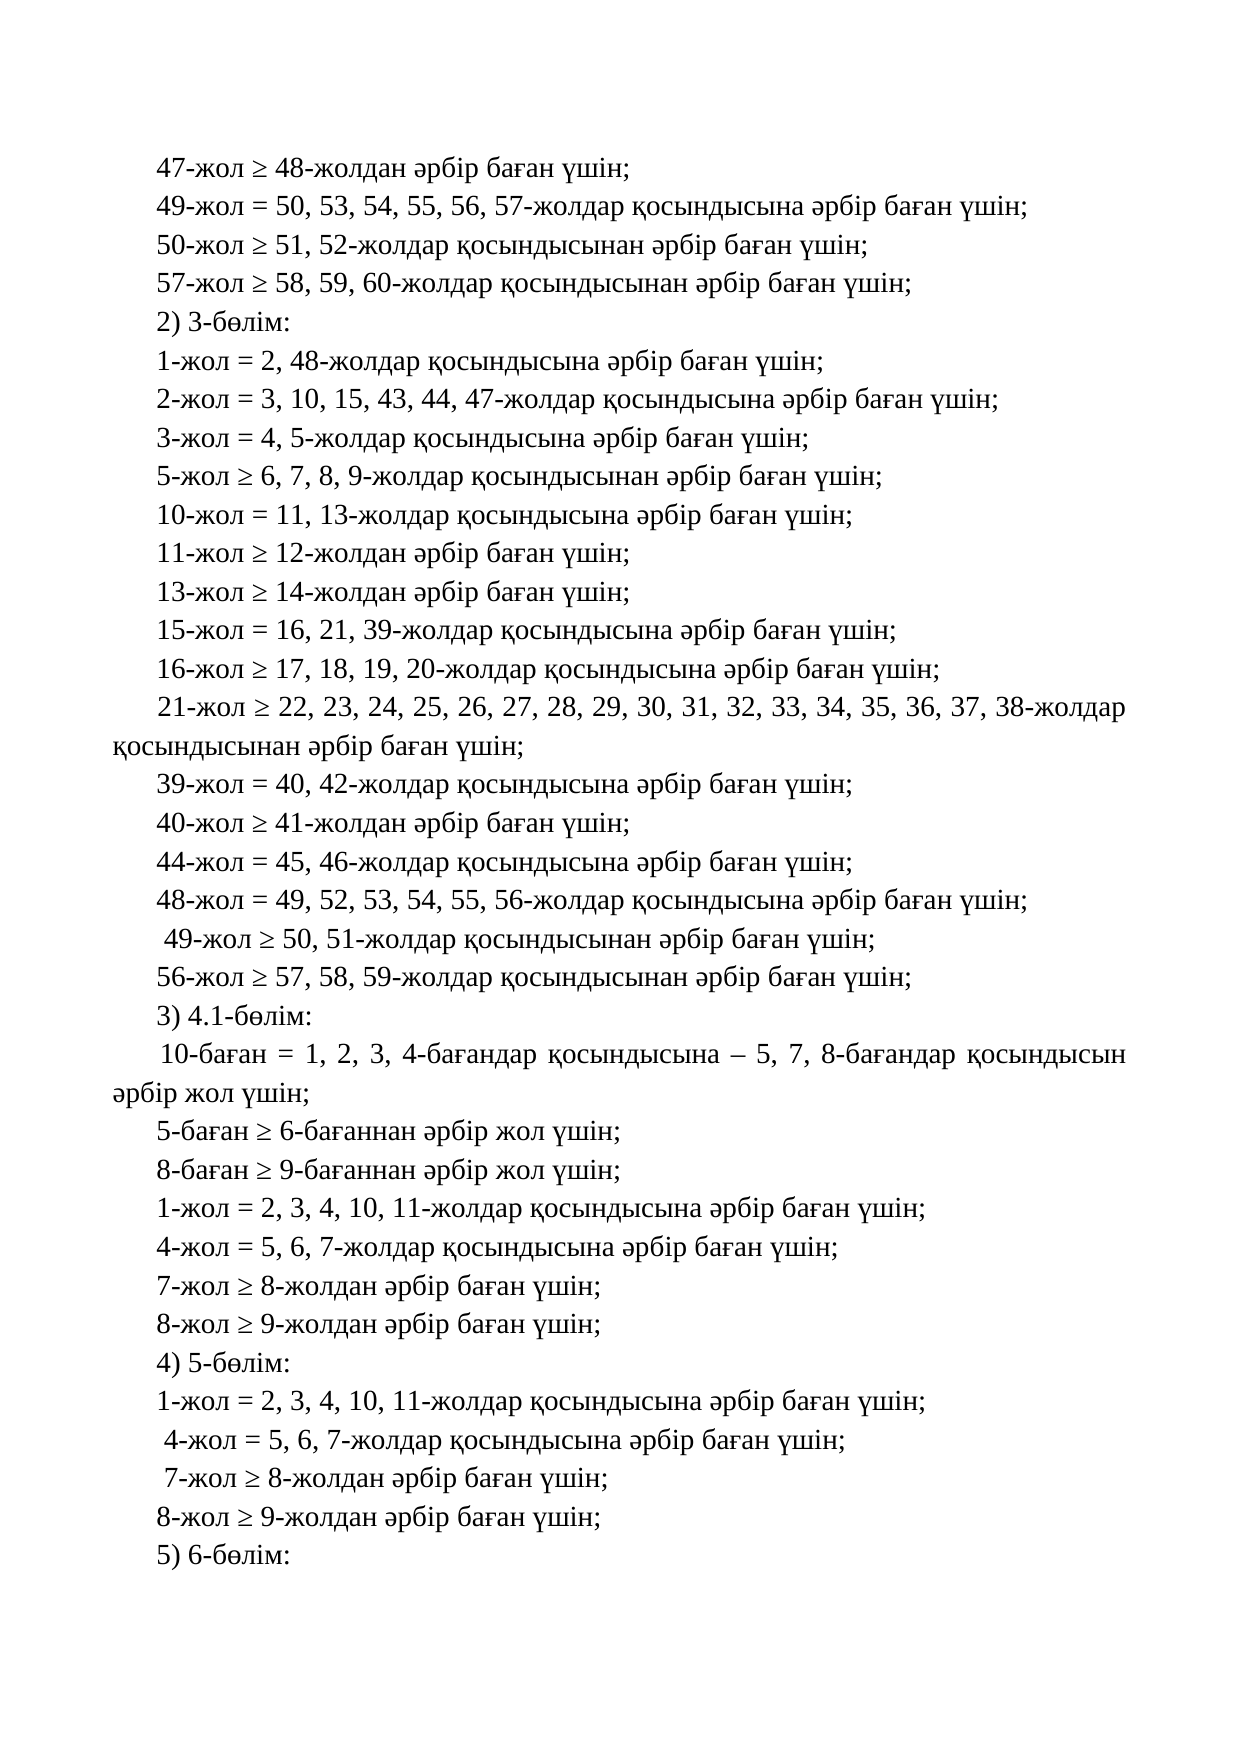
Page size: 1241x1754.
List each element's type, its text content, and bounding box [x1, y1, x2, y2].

text 16-жол ≥ 17, 18, 19, 20-жолдар қосындысына әрбір баған үшін; [112, 651, 1128, 684]
text 11-жол ≥ 12-жолдан әрбір баған үшін; [112, 535, 1128, 569]
text 5-жол ≥ 6, 7, 8, 9-жолдар қосындысынан әрбір баған үшін; [112, 458, 1128, 492]
text 2-жол = 3, 10, 15, 43, 44, 47-жолдар қосындысына әрбір баған үшін; [112, 381, 1128, 415]
text 5-баған ≥ 6-бағаннан әрбір жол үшін; [112, 1113, 1128, 1147]
text 8-баған ≥ 9-бағаннан әрбір жол үшін; [112, 1152, 1128, 1186]
text 40-жол ≥ 41-жолдан әрбір баған үшін; [112, 805, 1128, 839]
text 49-жол ≥ 50, 51-жолдар қосындысынан әрбір баған үшін; [112, 921, 1128, 954]
text 5) 6-бөлім: [112, 1537, 1128, 1571]
text 7-жол ≥ 8-жолдан әрбір баған үшін; [112, 1460, 1128, 1494]
text 3-жол = 4, 5-жолдар қосындысына әрбір баған үшін; [112, 420, 1128, 453]
text 10-баған = 1, 2, 3, 4-бағандар қосындысына – 5, 7, 8-бағандар қосындысын әрбір жол үшін; [112, 1036, 1128, 1108]
text 8-жол ≥ 9-жолдан әрбір баған үшін; [112, 1499, 1128, 1532]
text 8-жол ≥ 9-жолдан әрбір баған үшін; [112, 1306, 1128, 1340]
text 3) 4.1-бөлім: [112, 998, 1128, 1031]
text 49-жол = 50, 53, 54, 55, 56, 57-жолдар қосындысына әрбір баған үшін; [112, 188, 1128, 222]
text 21-жол ≥ 22, 23, 24, 25, 26, 27, 28, 29, 30, 31, 32, 33, 34, 35, 36, 37, 38-жолдар қосындысынан әрбір баған үшін; [112, 689, 1128, 762]
text 4) 5-бөлім: [112, 1345, 1128, 1378]
text 13-жол ≥ 14-жолдан әрбір баған үшін; [112, 574, 1128, 607]
text 4-жол = 5, 6, 7-жолдар қосындысына әрбір баған үшін; [112, 1229, 1128, 1263]
text 10-жол = 11, 13-жолдар қосындысына әрбір баған үшін; [112, 497, 1128, 530]
text 4-жол = 5, 6, 7-жолдар қосындысына әрбір баған үшін; [112, 1422, 1128, 1455]
text 39-жол = 40, 42-жолдар қосындысына әрбір баған үшін; [112, 767, 1128, 800]
text 57-жол ≥ 58, 59, 60-жолдар қосындысынан әрбір баған үшін; [112, 266, 1128, 299]
text 44-жол = 45, 46-жолдар қосындысына әрбір баған үшін; [112, 844, 1128, 877]
text 48-жол = 49, 52, 53, 54, 55, 56-жолдар қосындысына әрбір баған үшін; [112, 882, 1128, 916]
text 1-жол = 2, 3, 4, 10, 11-жолдар қосындысына әрбір баған үшін; [112, 1191, 1128, 1224]
text 1-жол = 2, 3, 4, 10, 11-жолдар қосындысына әрбір баған үшін; [112, 1383, 1128, 1417]
text 15-жол = 16, 21, 39-жолдар қосындысына әрбір баған үшін; [112, 612, 1128, 646]
text 7-жол ≥ 8-жолдан әрбір баған үшін; [112, 1268, 1128, 1301]
text 56-жол ≥ 57, 58, 59-жолдар қосындысынан әрбір баған үшін; [112, 959, 1128, 993]
text 50-жол ≥ 51, 52-жолдар қосындысынан әрбір баған үшін; [112, 227, 1128, 261]
text 1-жол = 2, 48-жолдар қосындысына әрбір баған үшін; [112, 343, 1128, 376]
text 2) 3-бөлім: [112, 304, 1128, 338]
text 47-жол ≥ 48-жолдан әрбір баған үшін; [112, 150, 1128, 183]
